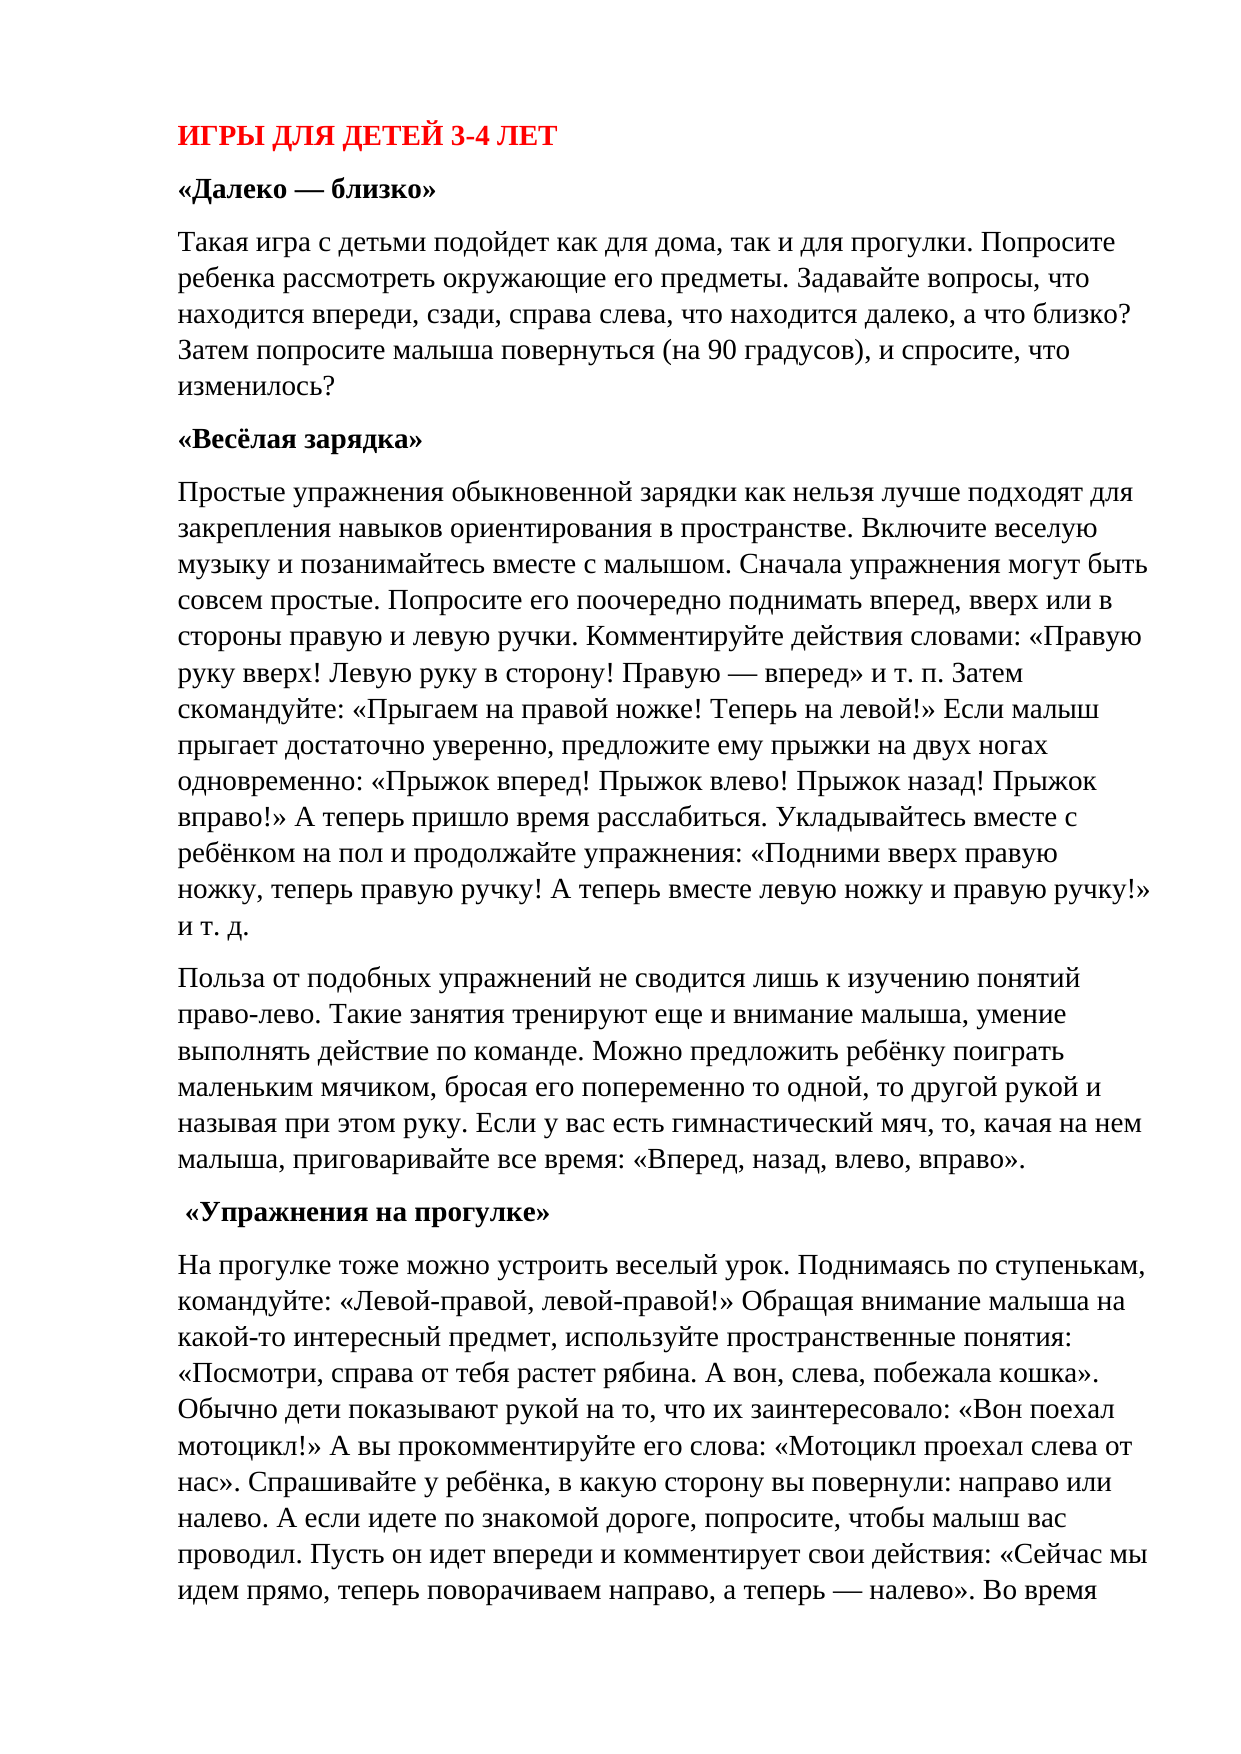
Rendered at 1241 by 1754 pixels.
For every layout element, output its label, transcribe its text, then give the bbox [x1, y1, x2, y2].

text ИГРЫ ДЛЯ ДЕТЕЙ 3-4 ЛЕТ [177, 118, 1152, 152]
text Польза от подобных упражнений не сводится лишь к изучению понятий право-лево. Такие занятия тренируют еще и внимание малыша, умение выполнять действие по команде. Можно предложить ребёнку поиграть маленьким мячиком, бросая его попеременно то одной, то другой рукой и называя при этом руку. Если у вас есть гимнастический мяч, то, качая на нем малыша, приговаривайте все время: «Вперед, назад, влево, вправо». [177, 961, 1152, 1175]
text Такая игра с детьми подойдет как для дома, так и для прогулки. Попросите ребенка рассмотреть окружающие его предметы. Задавайте вопросы, что находится впереди, сзади, справа слева, что находится далеко, а что близко? Затем попросите малыша повернуться (на 90 градусов), и спросите, что изменилось? [177, 224, 1152, 402]
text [177, 1247, 1152, 1606]
text Простые упражнения обыкновенной зарядки как нельзя лучше подходят для закрепления навыков ориентирования в пространстве. Включите веселую музыку и позанимайтесь вместе с малышом. Сначала упражнения могут быть совсем простые. Попросите его поочередно поднимать вперед, вверх или в стороны правую и левую ручки. Комментируйте действия словами: «Правую руку вверх! Левую руку в сторону! Правую — вперед» и т. п. Затем скомандуйте: «Прыгаем на правой ножке! Теперь на левой!» Если малыш прыгает достаточно уверенно, предложите ему прыжки на двух ногах одновременно: «Прыжок вперед! Прыжок влево! Прыжок назад! Прыжок вправо!» А теперь пришло время расслабиться. Укладывайтесь вместе с ребёнком на пол и продолжайте упражнения: «Подними вверх правую ножку, теперь правую ручку! А теперь вместе левую ножку и правую ручку!» и т. д. [177, 474, 1152, 941]
text «Далеко — близко» [177, 171, 1152, 204]
text «Упражнения на прогулке» [177, 1194, 1152, 1228]
text «Весёлая зарядка» [177, 421, 1152, 455]
